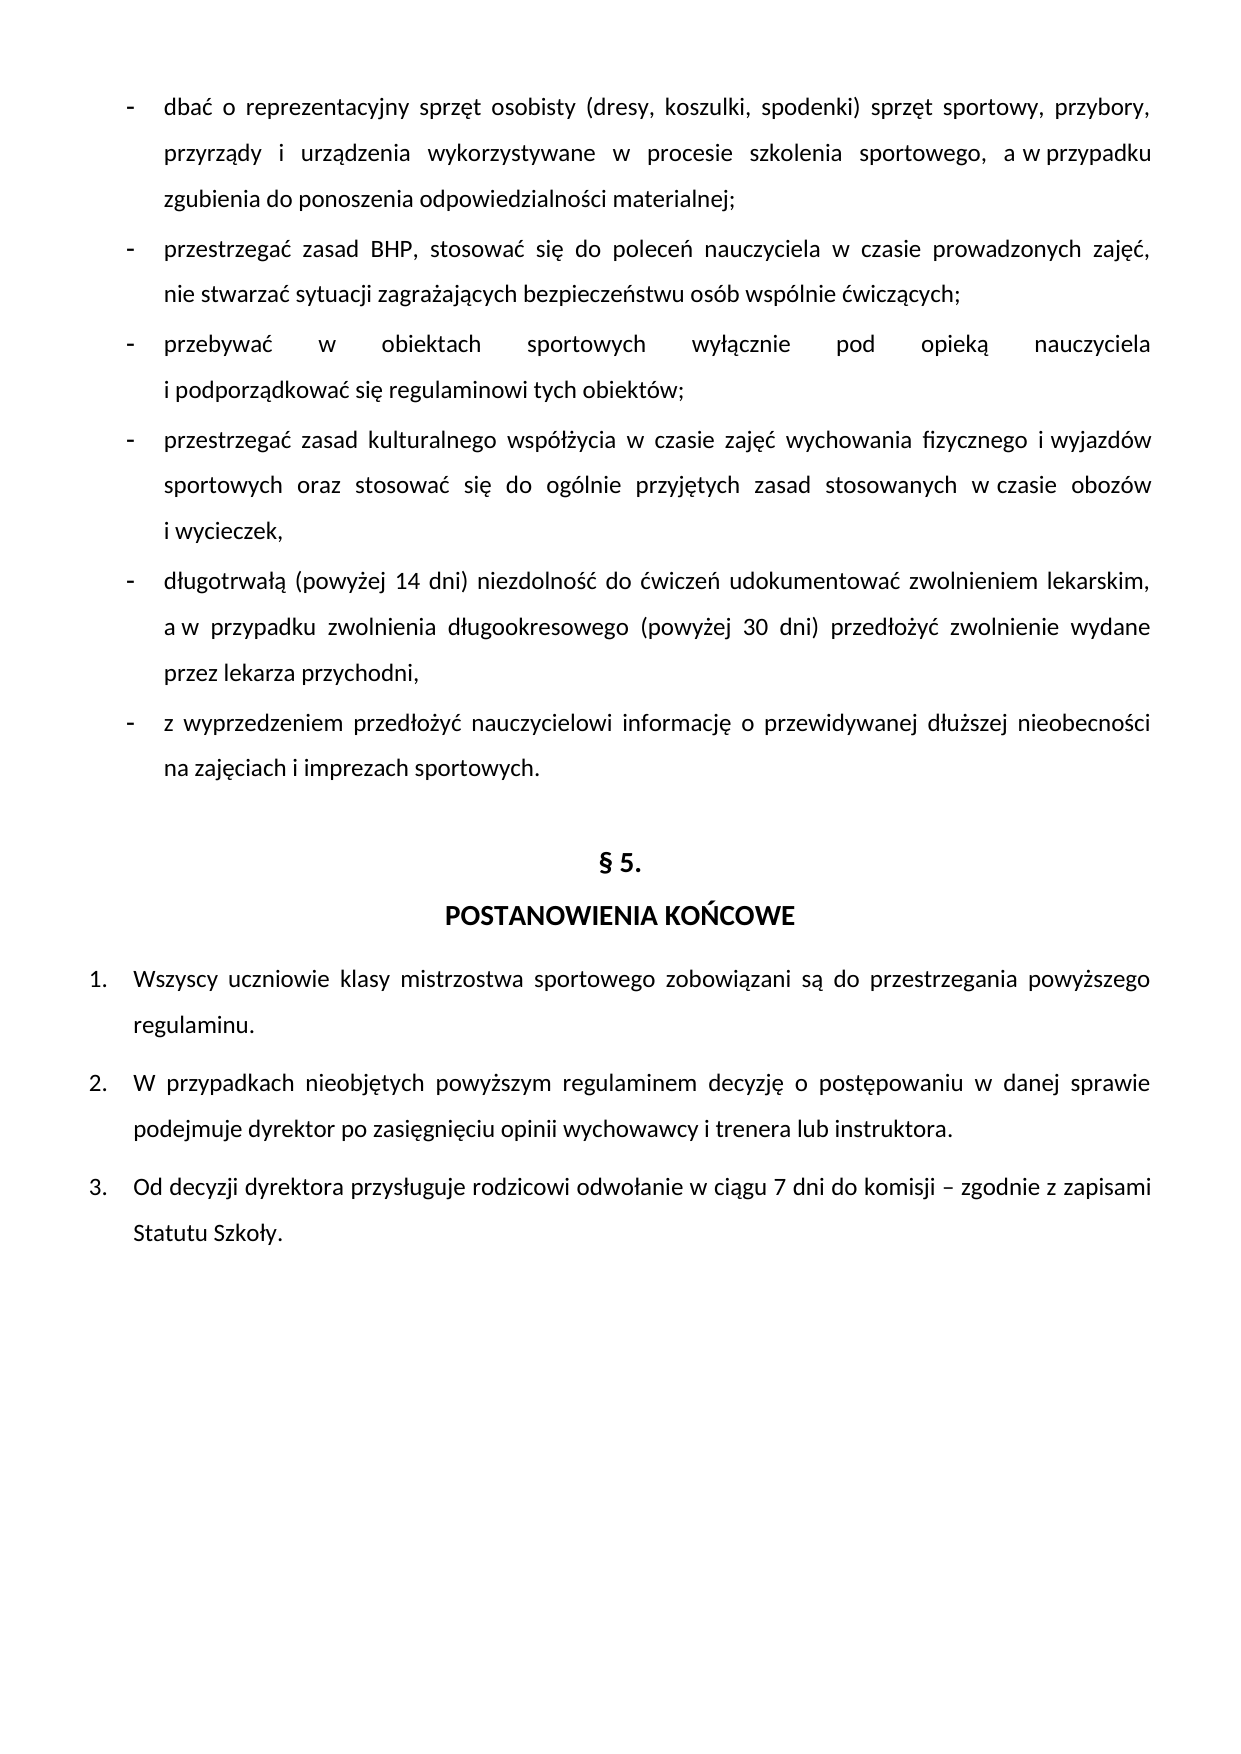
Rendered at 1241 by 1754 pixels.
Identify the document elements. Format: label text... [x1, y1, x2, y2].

list dbać o reprezentacyjny sprzęt osobisty (dresy, koszulki, spodenki) sprzęt sportowy, przybory, przyrządy i urządzenia wykorzystywane w procesie szkolenia sportowego, a w przypadku zgubienia do ponoszenia odpowiedzialności materialnej; [126, 91, 1152, 213]
text § 5. [89, 844, 1152, 879]
list przestrzegać zasad kulturalnego współżycia w czasie zajęć wychowania fizycznego i wyjazdów sportowych oraz stosować się do ogólnie przyjętych zasad stosowanych w czasie obozów i wycieczek, [126, 424, 1152, 546]
list z wyprzedzeniem przedłożyć nauczycielowi informację o przewidywanej dłuższej nieobecności na zajęciach i imprezach sportowych. [126, 707, 1152, 783]
text POSTANOWIENIA KOŃCOWE [89, 897, 1152, 933]
list przestrzegać zasad BHP, stosować się do poleceń nauczyciela w czasie prowadzonych zajęć, nie stwarzać sytuacji zagrażających bezpieczeństwu osób wspólnie ćwiczących; [126, 233, 1152, 309]
list przebywać w obiektach sportowych wyłącznie pod opieką nauczyciela i podporządkować się regulaminowi tych obiektów; [126, 328, 1152, 404]
list Wszyscy uczniowie klasy mistrzostwa sportowego zobowiązani są do przestrzegania powyższego regulaminu. [89, 963, 1152, 1039]
list W przypadkach nieobjętych powyższym regulaminem decyzję o postępowaniu w danej sprawie podejmuje dyrektor po zasięgnięciu opinii wychowawcy i trenera lub instruktora. [89, 1067, 1152, 1143]
list Od decyzji dyrektora przysługuje rodzicowi odwołanie w ciągu 7 dni do komisji – zgodnie z zapisami Statutu Szkoły. [89, 1171, 1152, 1247]
list długotrwałą (powyżej 14 dni) niezdolność do ćwiczeń udokumentować zwolnieniem lekarskim, a w przypadku zwolnienia długookresowego (powyżej 30 dni) przedłożyć zwolnienie wydane przez lekarza przychodni, [126, 565, 1152, 687]
